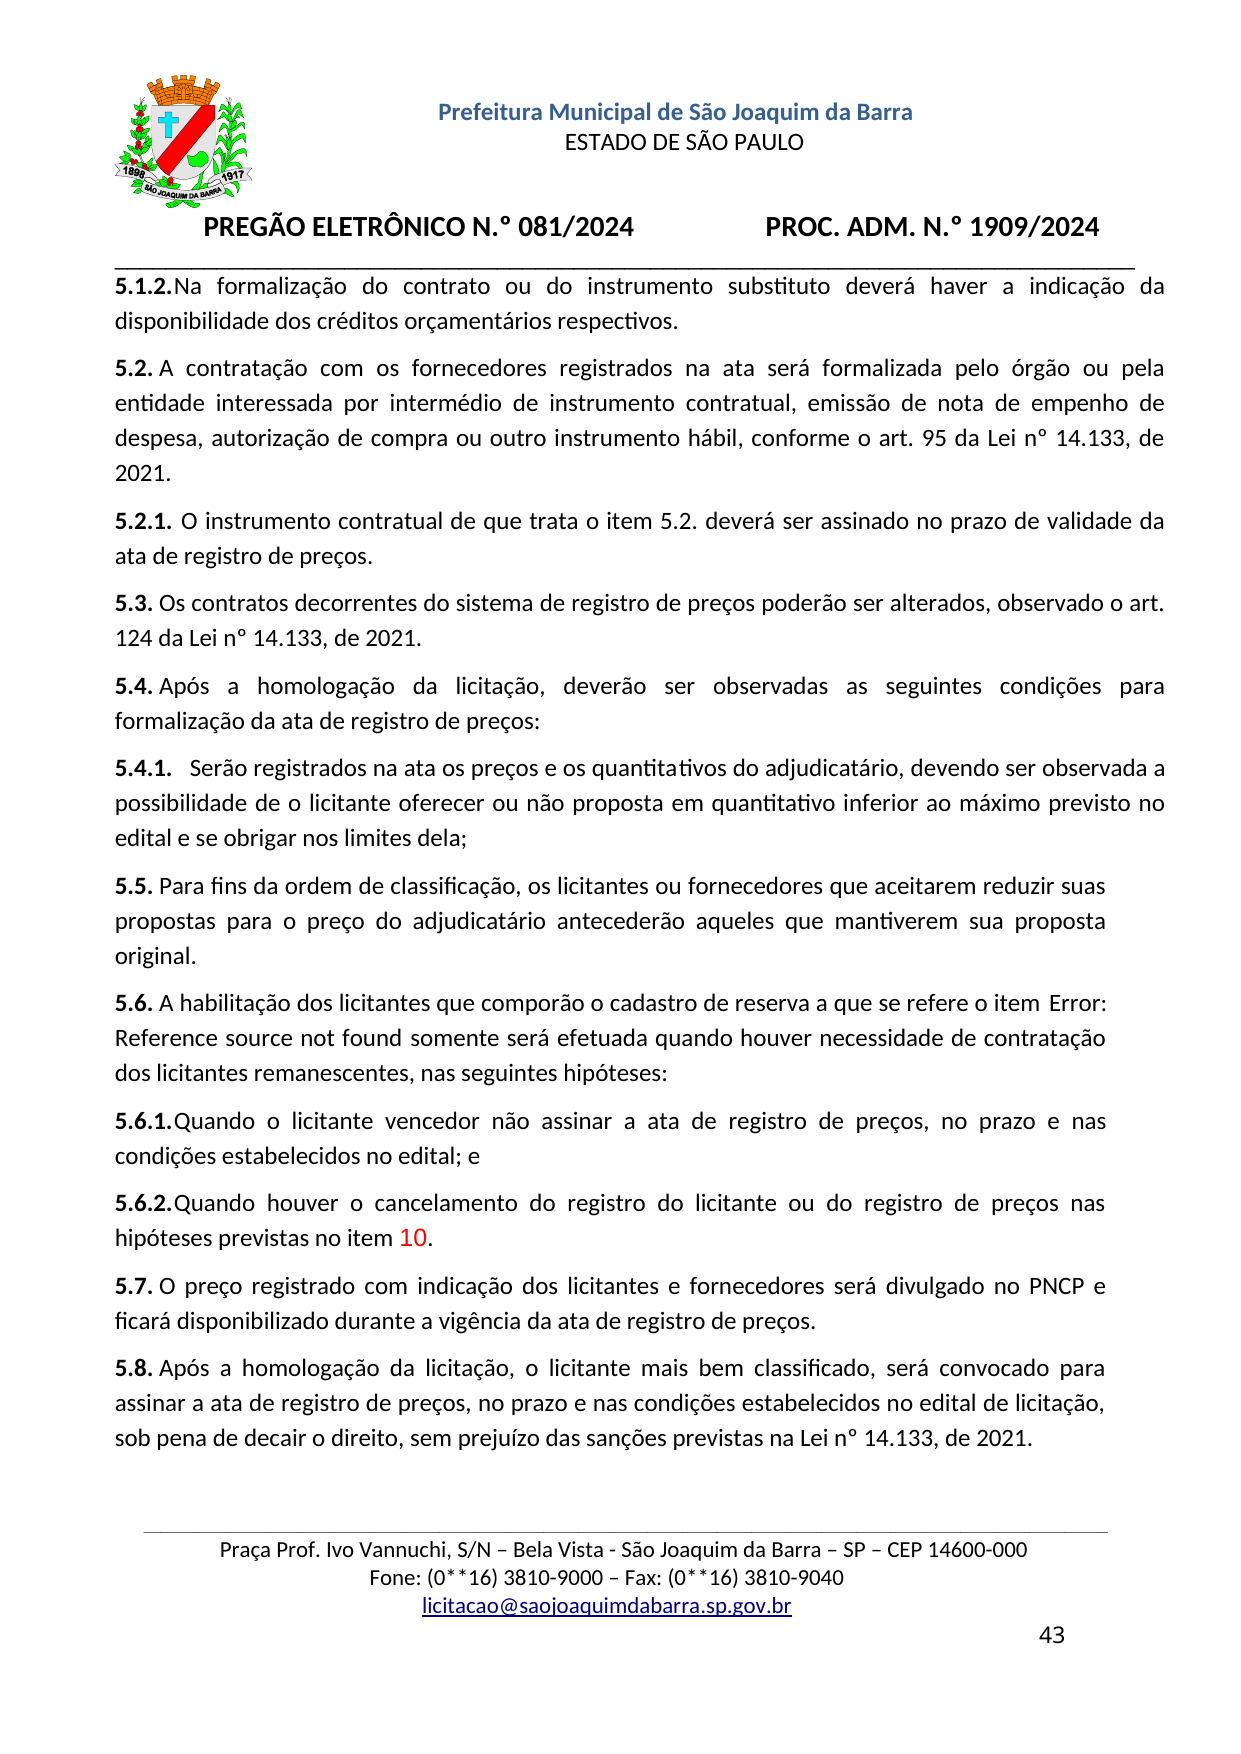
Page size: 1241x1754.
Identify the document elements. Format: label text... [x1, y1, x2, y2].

list Quando houver o cancelamento do registro do licitante ou do registro de preços nas hipóteses previstas no item 10. [114, 1187, 1107, 1253]
list Quando o licitante vencedor não assinar a ata de registro de preços, no prazo e nas condições estabelecidos no edital; e [114, 1105, 1107, 1170]
list O preço registrado com indicação dos licitantes e fornecedores será divulgado no PNCP e ficará disponibilizado durante a vigência da ata de registro de preços. [114, 1270, 1107, 1335]
list Serão registrados na ata os preços e os quantitativos do adjudicatário, devendo ser observada a possibilidade de o licitante oferecer ou não proposta em quantitativo inferior ao máximo previsto no edital e se obrigar nos limites dela; [114, 752, 1166, 853]
list Para fins da ordem de classificação, os licitantes ou fornecedores que aceitarem reduzir suas propostas para o preço do adjudicatário antecederão aqueles que mantiverem sua proposta original. [114, 870, 1107, 970]
list Na formalização do contrato ou do instrumento substituto deverá haver a indicação da disponibilidade dos créditos orçamentários respectivos. [114, 270, 1166, 335]
list A contratação com os fornecedores registrados na ata será formalizada pelo órgão ou pela entidade interessada por intermédio de instrumento contratual, emissão de nota de empenho de despesa, autorização de compra ou outro instrumento hábil, conforme o art. 95 da Lei nº 14.133, de 2021. [114, 352, 1166, 488]
list O instrumento contratual de que trata o item 5.2. deverá ser assinado no prazo de validade da ata de registro de preços. [114, 505, 1166, 570]
list Após a homologação da licitação, deverão ser observadas as seguintes condições para formalização da ata de registro de preços: [114, 670, 1166, 735]
list Os contratos decorrentes do sistema de registro de preços poderão ser alterados, observado o art. 124 da Lei nº 14.133, de 2021. [114, 587, 1166, 653]
list Após a homologação da licitação, o licitante mais bem classificado, será convocado para assinar a ata de registro de preços, no prazo e nas condições estabelecidos no edital de licitação, sob pena de decair o direito, sem prejuízo das sanções previstas na Lei nº 14.133, de 2021. [114, 1352, 1107, 1453]
